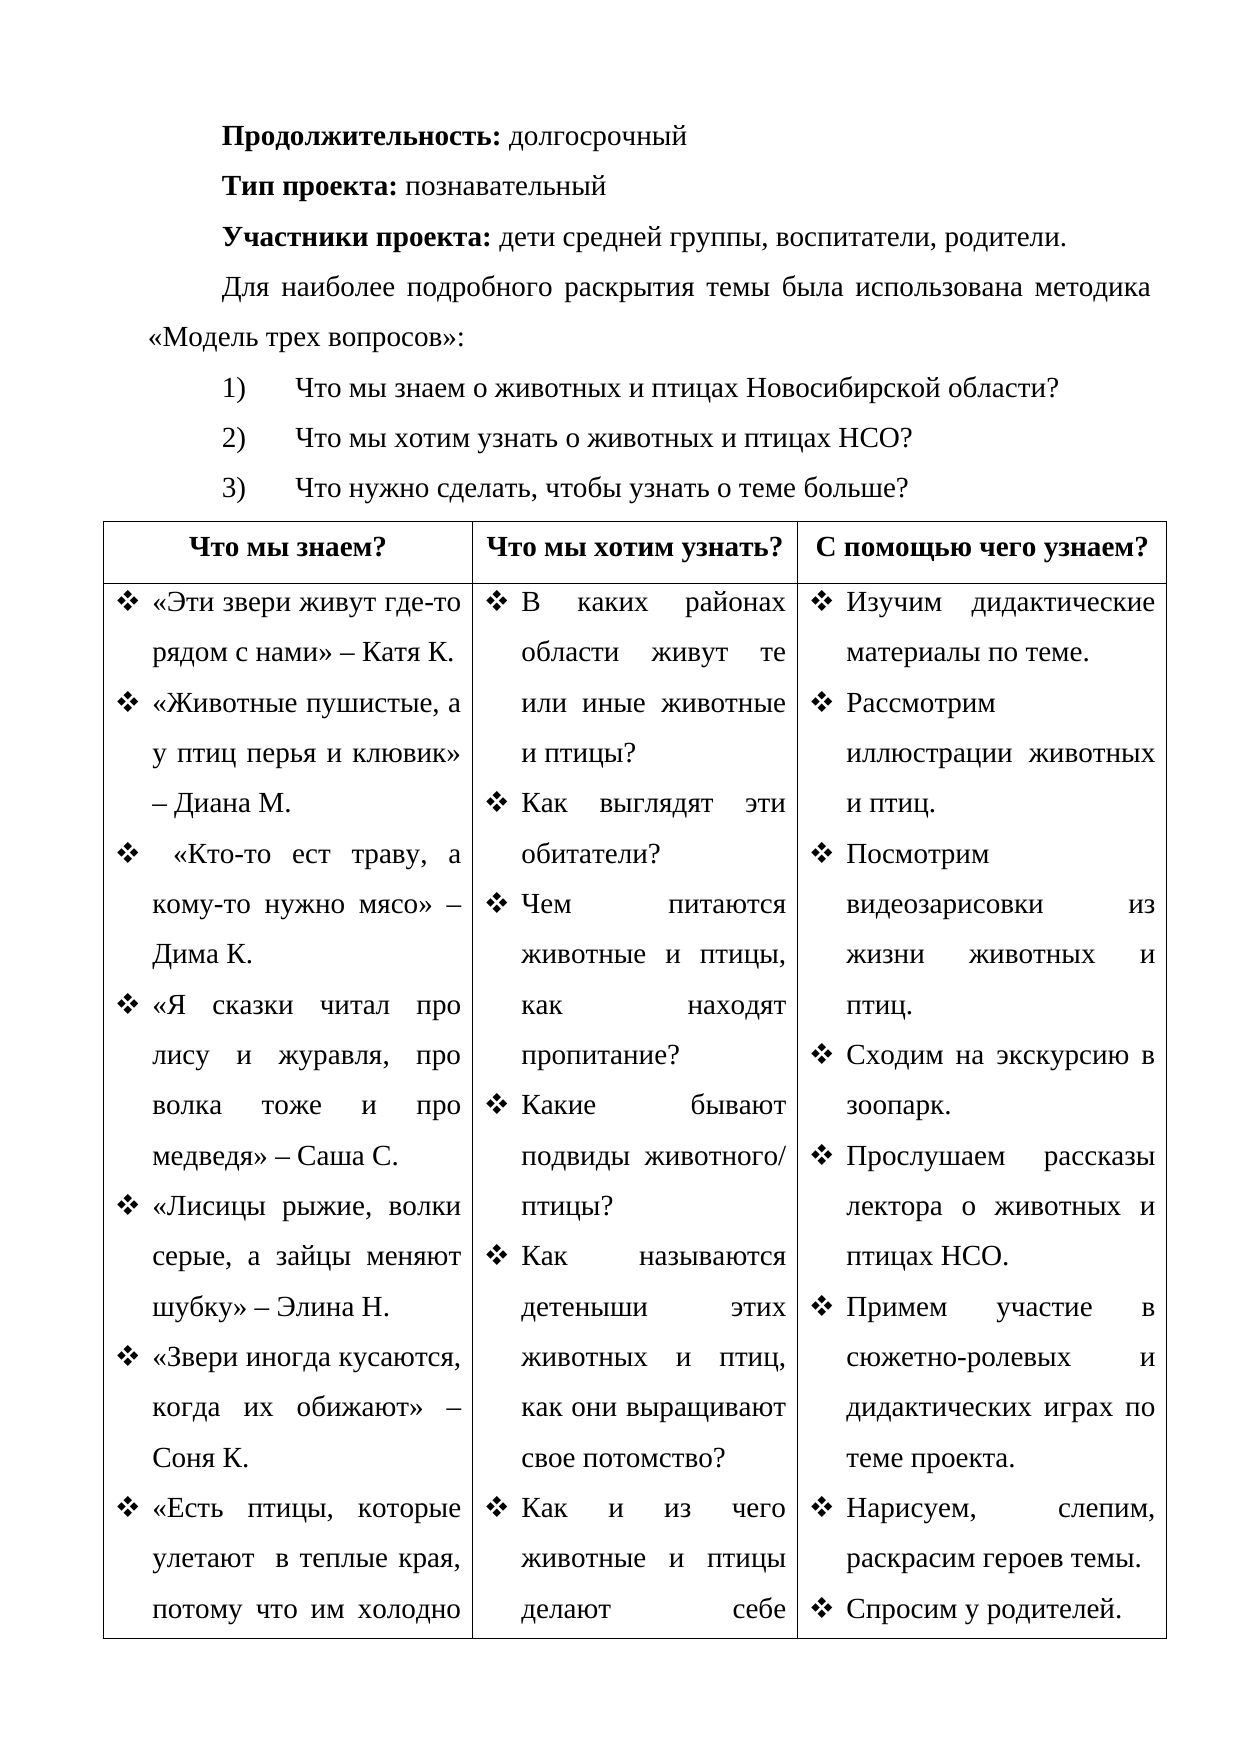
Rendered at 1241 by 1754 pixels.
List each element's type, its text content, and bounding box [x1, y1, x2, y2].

table_header Что мы хотим узнать? [473, 522, 797, 583]
text Тип проекта: познавательный [148, 168, 1152, 202]
list Что нужно сделать, чтобы узнать о теме больше? [148, 470, 1152, 504]
table_header С помощью чего узнаем? [798, 522, 1166, 583]
table_header Что мы знаем? [104, 522, 472, 583]
text Продолжительность: долгосрочный [148, 118, 1152, 152]
list Что мы хотим узнать о животных и птицах НСО? [148, 420, 1152, 453]
text Для наиболее подробного раскрытия темы была использована методика «Модель трех вопросов»: [148, 269, 1152, 353]
list Что мы знаем о животных и птицах Новосибирской области? [148, 370, 1152, 403]
text Участники проекта: дети средней группы, воспитатели, родители. [148, 219, 1152, 252]
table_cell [104, 584, 472, 1638]
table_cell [473, 584, 797, 1638]
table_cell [798, 584, 1166, 1638]
